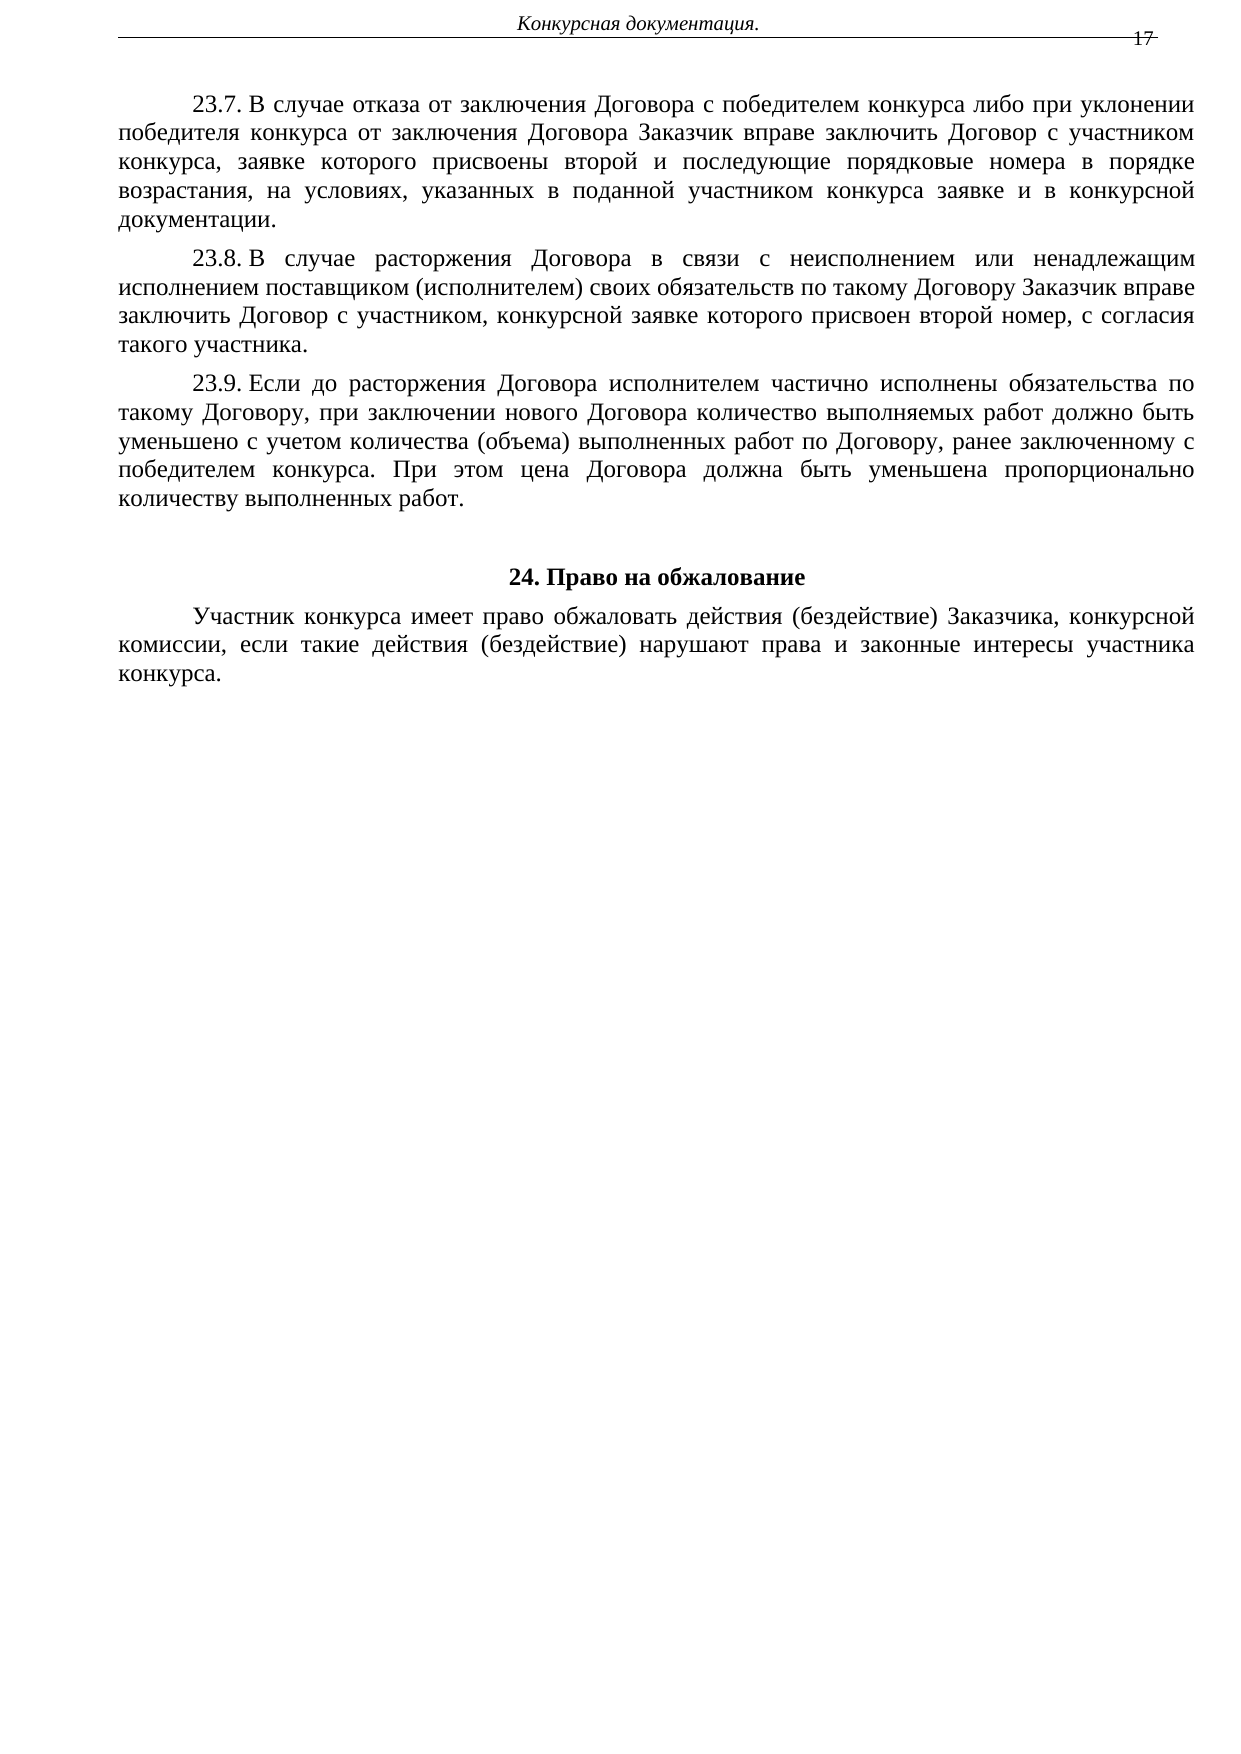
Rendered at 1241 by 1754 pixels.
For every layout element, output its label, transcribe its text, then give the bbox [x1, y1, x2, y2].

text Участник конкурса имеет право обжаловать действия (бездействие) Заказчика, конкурсной комиссии, если такие действия (бездействие) нарушают права и законные интересы участника конкурса. [118, 601, 1196, 687]
text 24. Право на обжалование [118, 562, 1196, 590]
text 23.9. Если до расторжения Договора исполнителем частично исполнены обязательства по такому Договору, при заключении нового Договора количество выполняемых работ должно быть уменьшено с учетом количества (объема) выполненных работ по Договору, ранее заключенному с победителем конкурса. При этом цена Договора должна быть уменьшена пропорционально количеству выполненных работ. [118, 368, 1196, 512]
text 23.8. В случае расторжения Договора в связи с неисполнением или ненадлежащим исполнением поставщиком (исполнителем) своих обязательств по такому Договору Заказчик вправе заключить Договор с участником, конкурсной заявке которого присвоен второй номер, с согласия такого участника. [118, 243, 1196, 358]
text 23.7. В случае отказа от заключения Договора с победителем конкурса либо при уклонении победителя конкурса от заключения Договора Заказчик вправе заключить Договор с участником конкурса, заявке которого присвоены второй и последующие порядковые номера в порядке возрастания, на условиях, указанных в поданной участником конкурса заявке и в конкурсной документации. [118, 89, 1196, 232]
